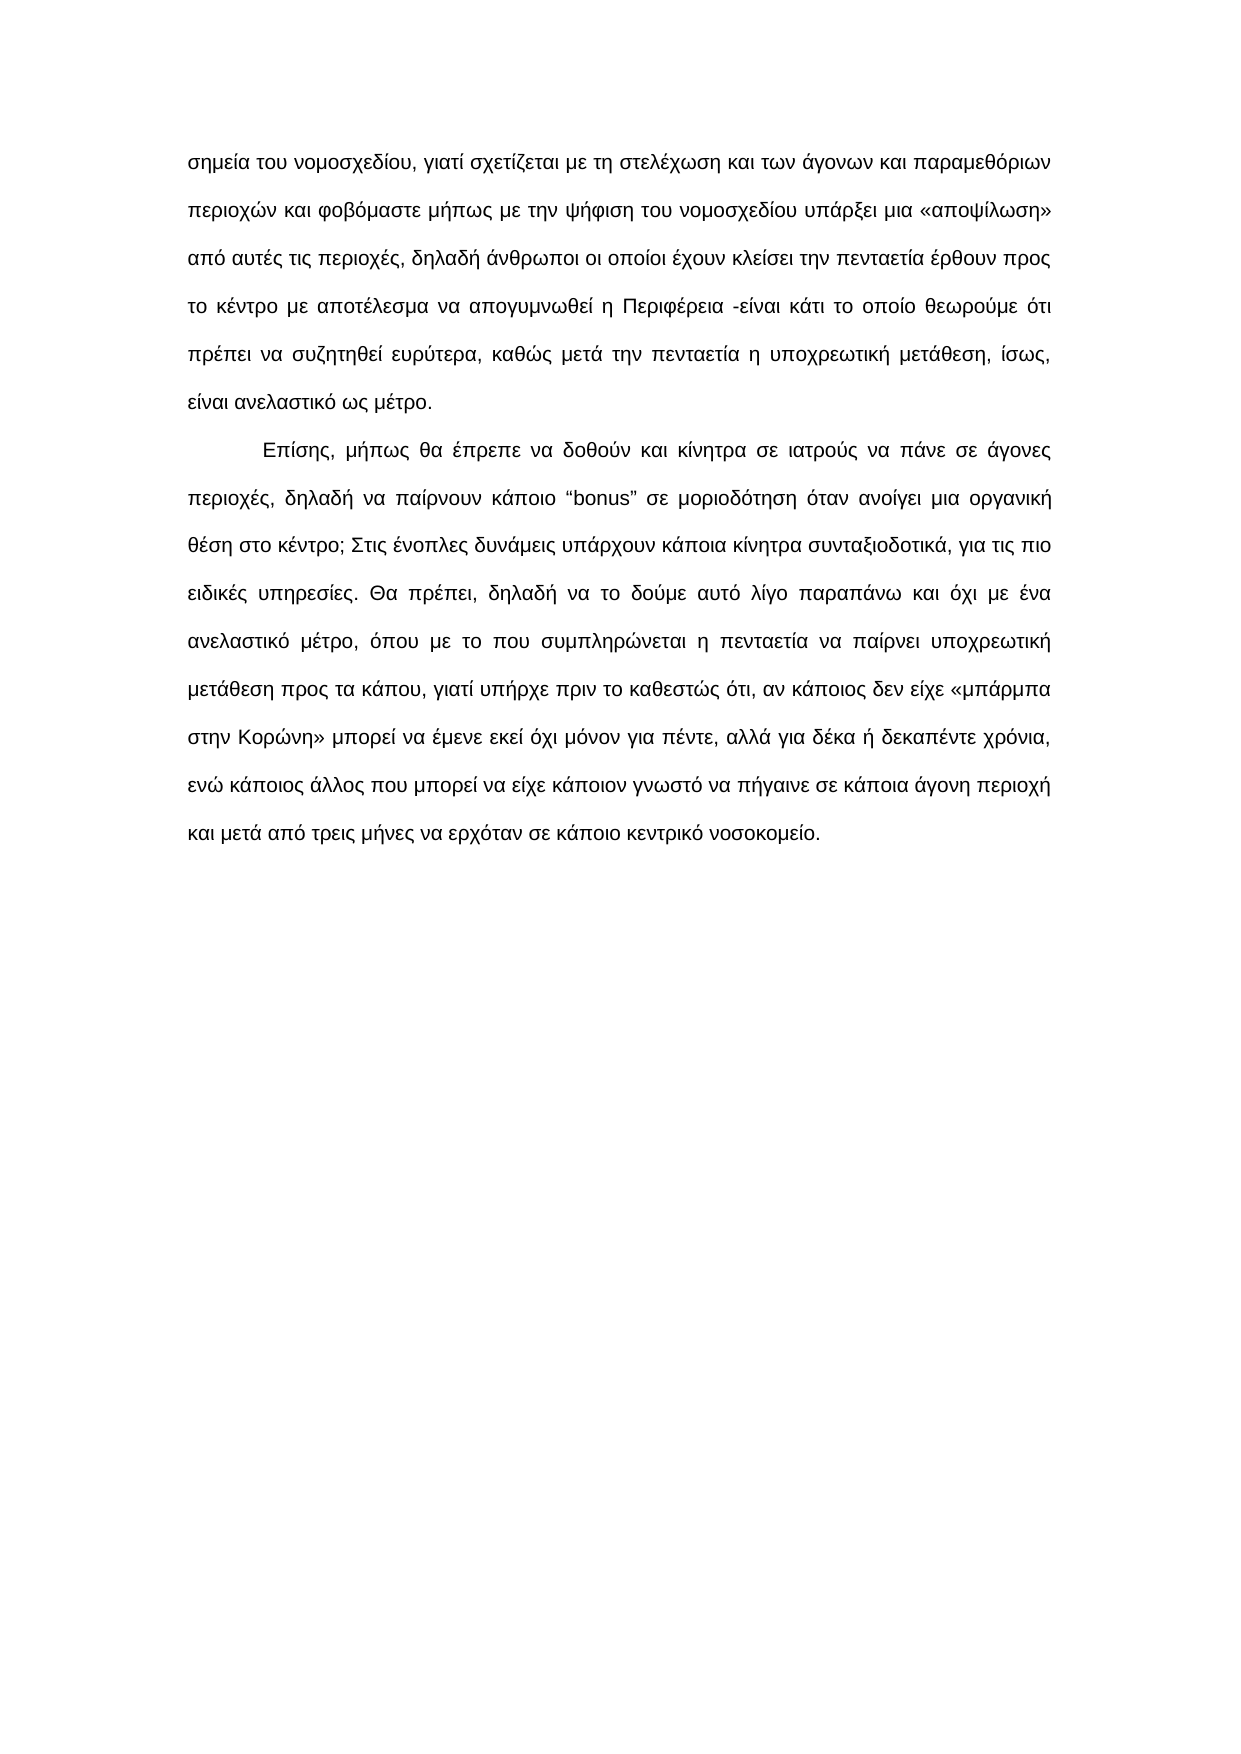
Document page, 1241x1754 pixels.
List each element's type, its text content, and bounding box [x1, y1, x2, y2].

text Επίσης, μήπως θα έπρεπε να δοθούν και κίνητρα σε ιατρούς να πάνε σε άγονες περιοχές, δηλαδή να παίρνουν κάποιο “bonus” σε μοριοδότηση όταν ανοίγει μια οργανική θέση στο κέντρο; Στις ένοπλες δυνάμεις υπάρχουν κάποια κίνητρα συνταξιοδοτικά, για τις πιο ειδικές υπηρεσίες. Θα πρέπει, δηλαδή να το δούμε αυτό λίγο παραπάνω και όχι με ένα ανελαστικό μέτρο, όπου με το που συμπληρώνεται η πενταετία να παίρνει υποχρεωτική μετάθεση προς τα κάπου, γιατί υπήρχε πριν το καθεστώς ότι, αν κάποιος δεν είχε «μπάρμπα στην Κορώνη» μπορεί να έμενε εκεί όχι μόνον για πέντε, αλλά για δέκα ή δεκαπέντε χρόνια, ενώ κάποιος άλλος που μπορεί να είχε κάποιον γνωστό να πήγαινε σε κάποια άγονη περιοχή και μετά από τρεις μήνες να ερχόταν σε κάποιο κεντρικό νοσοκομείο. [187, 437, 1053, 845]
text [187, 150, 1053, 413]
